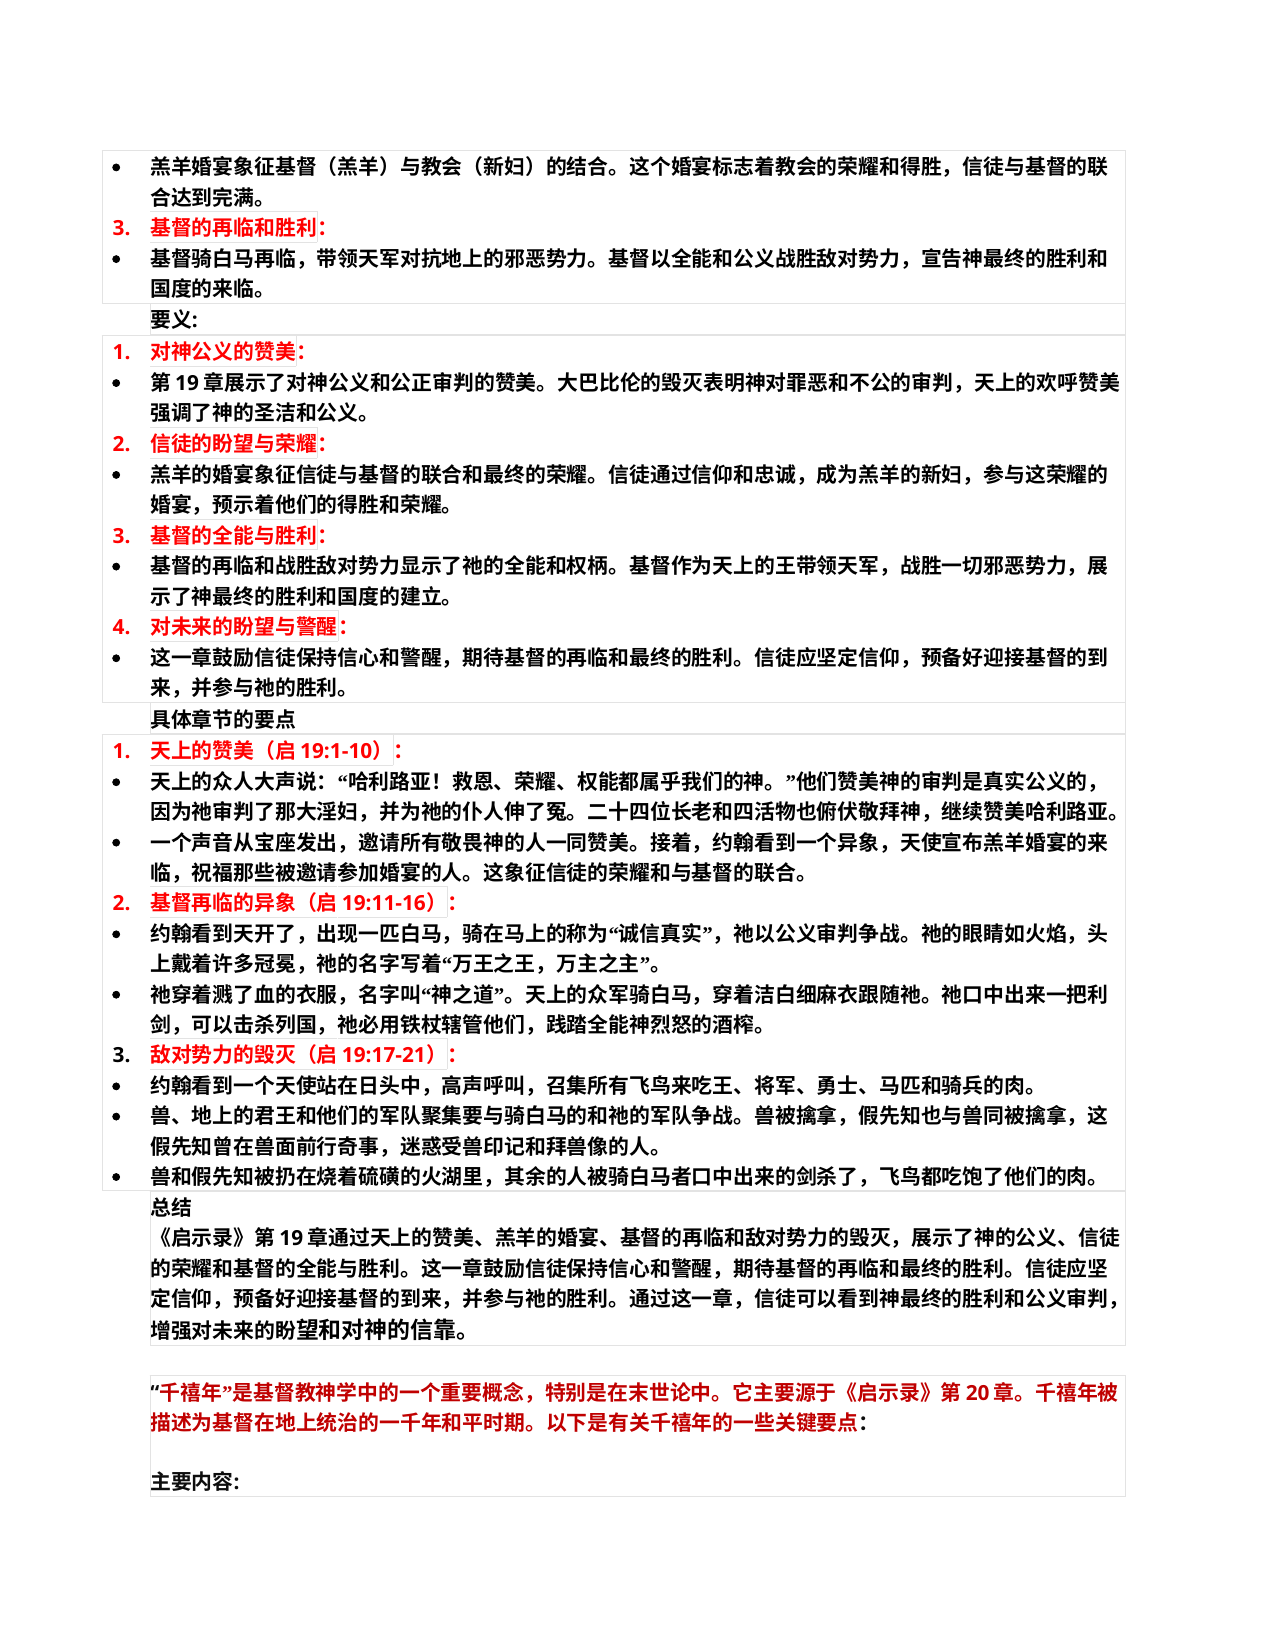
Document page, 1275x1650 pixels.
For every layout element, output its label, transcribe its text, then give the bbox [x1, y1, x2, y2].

text 具体章节的要点 [151, 703, 1125, 733]
text 主要内容: [151, 1465, 1125, 1496]
list 约翰看到一个天使站在日头中，高声呼叫，召集所有飞鸟来吃王、将军、勇士、马匹和骑兵的肉。 [103, 1069, 1125, 1099]
list 天上的赞美（启19:1-10）： [103, 735, 393, 765]
list 基督再临的异象（启19:11-16）： [448, 886, 1125, 917]
list 约翰看到天开了，出现一匹白马，骑在马上的称为“诚信真实”，祂以公义审判争战。祂的眼睛如火焰，头上戴着许多冠冕，祂的名字写着“万王之王，万主之主”。 [103, 917, 1125, 977]
list 对神公义的赞美： [297, 336, 1125, 366]
list 兽、地上的君王和他们的军队聚集要与骑白马的和祂的军队争战。兽被擒拿，假先知也与兽同被擒拿，这假先知曾在兽面前行奇事，迷惑受兽印记和拜兽像的人。 [103, 1099, 1125, 1159]
list 兽和假先知被扔在烧着硫磺的火湖里，其余的人被骑白马者口中出来的剑杀了，飞鸟都吃饱了他们的肉。 [103, 1159, 1125, 1190]
list 祂穿着溅了血的衣服，名字叫“神之道”。天上的众军骑白马，穿着洁白细麻衣跟随祂。祂口中出来一把利剑，可以击杀列国，祂必用铁杖辖管他们，践踏全能神烈怒的酒榨。 [103, 977, 1125, 1038]
list 一个声音从宝座发出，邀请所有敬畏神的人一同赞美。接着，约翰看到一个异象，天使宣布羔羊婚宴的来临，祝福那些被邀请参加婚宴的人。这象征信徒的荣耀和与基督的联合。 [103, 825, 1125, 886]
list 信徒的盼望与荣耀： [103, 426, 317, 457]
list 基督骑白马再临，带领天军对抗地上的邪恶势力。基督以全能和公义战胜敌对势力，宣告神最终的胜利和国度的来临。 [103, 242, 1125, 303]
list 天上的众人大声说：“哈利路亚！救恩、荣耀、权能都属乎我们的神。”他们赞美神的审判是真实公义的，因为祂审判了那大淫妇，并为祂的仆人伸了冤。二十四位长老和四活物也俯伏敬拜神，继续赞美哈利路亚。 [103, 765, 1125, 825]
list 第19章展示了对神公义和公正审判的赞美。大巴比伦的毁灭表明神对罪恶和不公的审判，天上的欢呼赞美强调了神的圣洁和公义。 [103, 366, 1125, 426]
list 基督的再临和胜利： [103, 210, 1125, 242]
list 羔羊的婚宴象征信徒与基督的联合和最终的荣耀。信徒通过信仰和忠诚，成为羔羊的新妇，参与这荣耀的婚宴，预示着他们的得胜和荣耀。 [103, 457, 1125, 518]
list 基督的再临和战胜敌对势力显示了祂的全能和权柄。基督作为天上的王带领天军，战胜一切邪恶势力，展示了神最终的胜利和国度的建立。 [103, 549, 1125, 609]
text “千禧年”是基督教神学中的一个重要概念，特别是在末世论中。它主要源于《启示录》第20章。千禧年被描述为基督在地上统治的一千年和平时期。以下是有关千禧年的一些关键要点： [151, 1376, 1125, 1436]
text 总结 [151, 1192, 1125, 1221]
list 基督的全能与胜利： [318, 518, 1125, 549]
list 对未来的盼望与警醒： [103, 609, 1125, 641]
list 敌对势力的毁灭（启19:17-21）： [103, 1038, 447, 1069]
list 羔羊婚宴象征基督（羔羊）与教会（新妇）的结合。这个婚宴标志着教会的荣耀和得胜，信徒与基督的联合达到完满。 [103, 151, 1125, 210]
list 基督的全能与胜利： [103, 518, 317, 549]
list 基督再临的异象（启19:11-16）： [103, 886, 447, 917]
list 这一章鼓励信徒保持信心和警醒，期待基督的再临和最终的胜利。信徒应坚定信仰，预备好迎接基督的到来，并参与祂的胜利。 [103, 641, 1125, 702]
list 对神公义的赞美： [103, 336, 296, 366]
list 敌对势力的毁灭（启19:17-21）： [448, 1038, 1125, 1069]
text 要义: [151, 304, 1125, 334]
text 《启示录》第19章通过天上的赞美、羔羊的婚宴、基督的再临和敌对势力的毁灭，展示了神的公义、信徒的荣耀和基督的全能与胜利。这一章鼓励信徒保持信心和警醒，期待基督的再临和最终的胜利。信徒应坚定信仰，预备好迎接基督的到来，并参与祂的胜利。通过这一章，信徒可以看到神最终的胜利和公义审判，增强对未来的盼望和对神的信靠。 [151, 1221, 1125, 1345]
list 天上的赞美（启19:1-10）： [394, 735, 1125, 765]
list 信徒的盼望与荣耀： [318, 426, 1125, 457]
